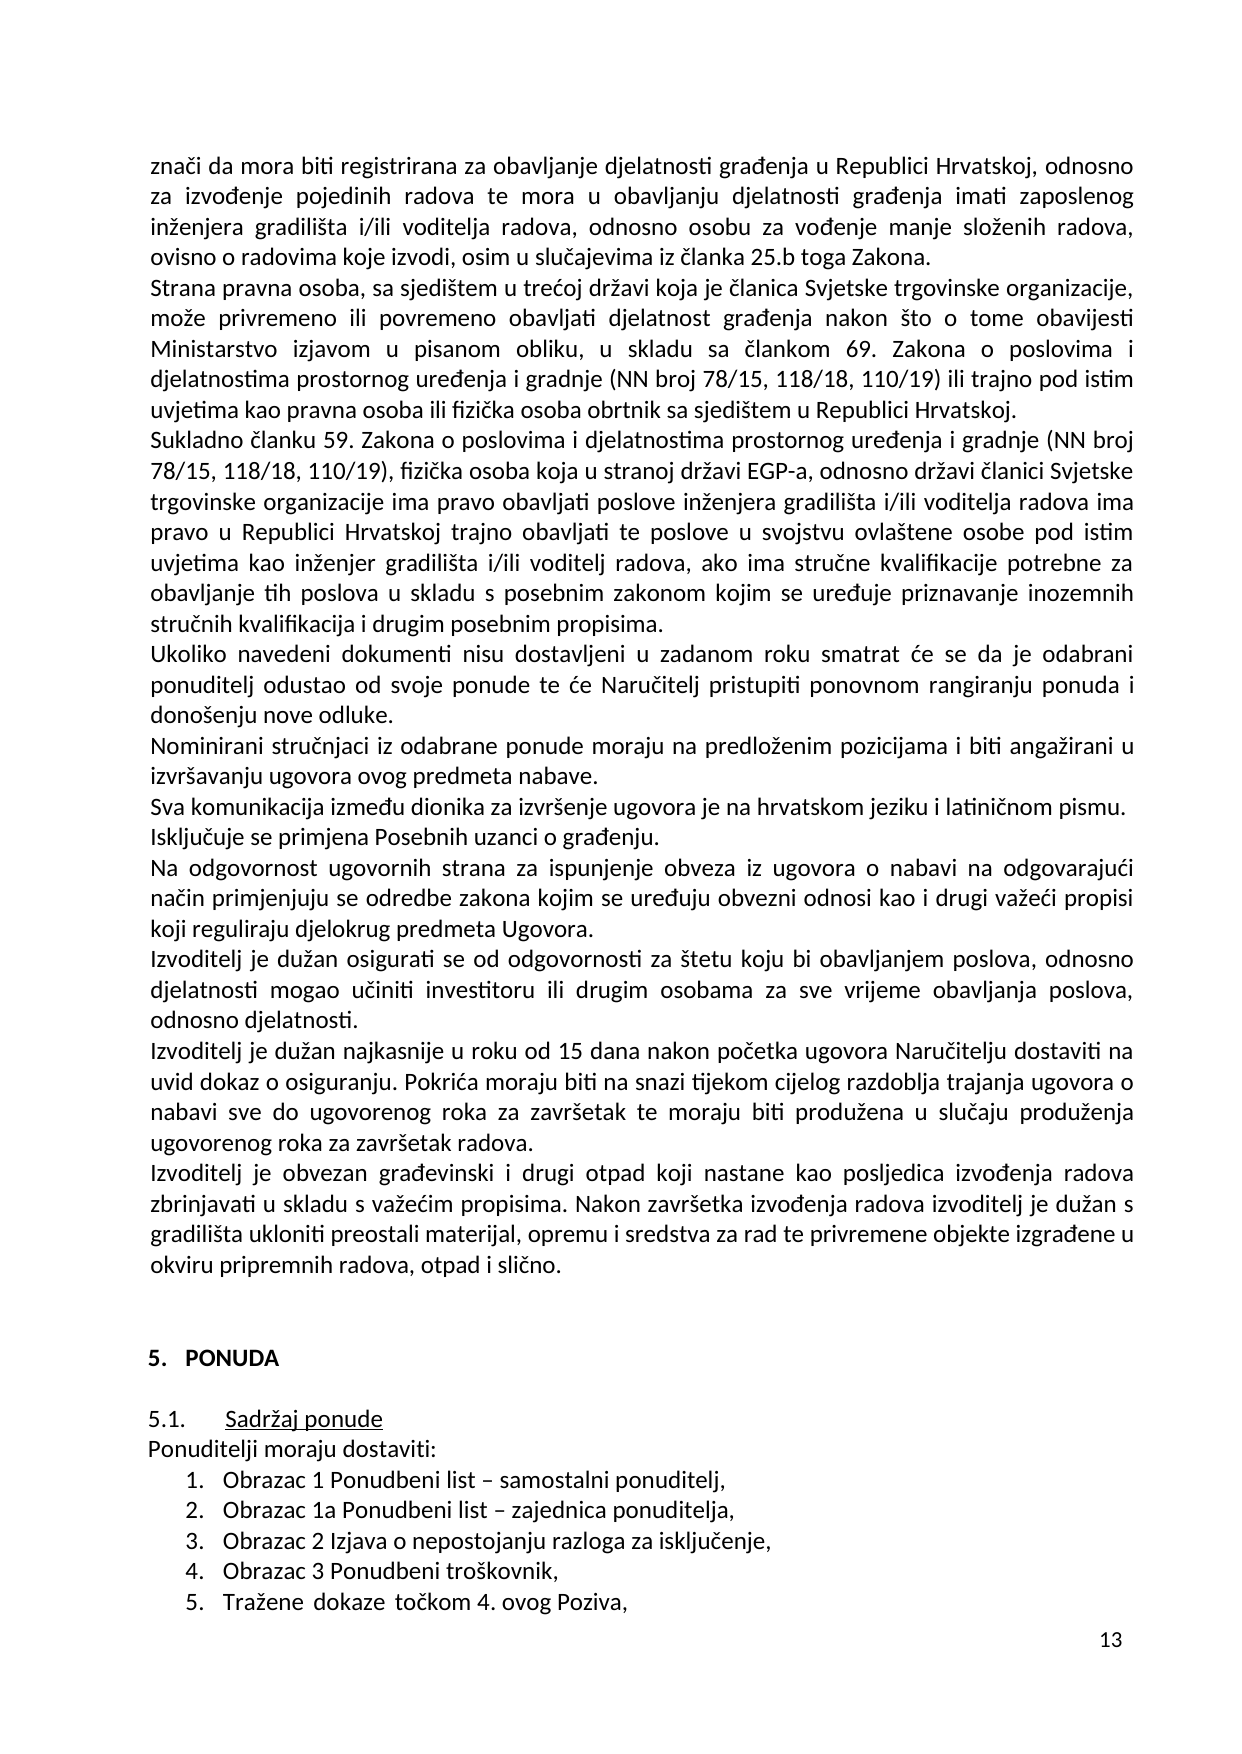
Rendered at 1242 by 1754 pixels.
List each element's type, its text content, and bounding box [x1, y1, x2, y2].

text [150, 150, 1135, 272]
text Sva komunikacija između dionika za izvršenje ugovora je na hrvatskom jeziku i latiničnom pismu. [150, 791, 1135, 821]
text Nominirani stručnjaci iz odabrane ponude moraju na predloženim pozicijama i biti angažirani u izvršavanju ugovora ovog predmeta nabave. [150, 730, 1135, 791]
text 5. Tražene dokaze točkom 4. ovog Poziva, [185, 1586, 1130, 1616]
text Izvoditelj je dužan najkasnije u roku od 15 dana nakon početka ugovora Naručitelju dostaviti na uvid dokaz o osiguranju. Pokrića moraju biti na snazi tijekom cijelog razdoblja trajanja ugovora o nabavi sve do ugovorenog roka za završetak te moraju biti produžena u slučaju produženja ugovorenog roka za završetak radova. [150, 1035, 1135, 1157]
text 5.1. Sadržaj ponude [148, 1403, 387, 1433]
text Izvoditelj je obvezan građevinski i drugi otpad koji nastane kao posljedica izvođenja radova zbrinjavati u skladu s važećim propisima. Nakon završetka izvođenja radova izvoditelj je dužan s gradilišta ukloniti preostali materijal, opremu i sredstva za rad te privremene objekte izgrađene u okviru pripremnih radova, otpad i slično. [150, 1157, 1135, 1279]
text Strana pravna osoba, sa sjedištem u trećoj državi koja je članica Svjetske trgovinske organizacije, može privremeno ili povremeno obavljati djelatnost građenja nakon što o tome obavijesti Ministarstvo izjavom u pisanom obliku, u skladu sa člankom 69. Zakona o poslovima i djelatnostima prostornog uređenja i gradnje (NN broj 78/15, 118/18, 110/19) ili trajno pod istim uvjetima kao pravna osoba ili fizička osoba obrtnik sa sjedištem u Republici Hrvatskoj. [150, 272, 1135, 425]
text 4. Obrazac 3 Ponudbeni troškovnik, [185, 1555, 1137, 1586]
text 1. Obrazac 1 Ponudbeni list – samostalni ponuditelj, [185, 1464, 1137, 1494]
text Izvoditelj je dužan osigurati se od odgovornosti za štetu koju bi obavljanjem poslova, odnosno djelatnosti mogao učiniti investitoru ili drugim osobama za sve vrijeme obavljanja poslova, odnosno djelatnosti. [150, 943, 1135, 1035]
text Na odgovornost ugovornih strana za ispunjenje obveza iz ugovora o nabavi na odgovarajući način primjenjuju se odredbe zakona kojim se uređuju obvezni odnosi kao i drugi važeći propisi koji reguliraju djelokrug predmeta Ugovora. [150, 852, 1135, 943]
text Ukoliko navedeni dokumenti nisu dostavljeni u zadanom roku smatrat će se da je odabrani ponuditelj odustao od svoje ponude te će Naručitelj pristupiti ponovnom rangiranju ponuda i donošenju nove odluke. [150, 638, 1135, 730]
text Ponuditelji moraju dostaviti: [148, 1433, 443, 1464]
text Isključuje se primjena Posebnih uzanci o građenju. [150, 821, 1135, 852]
text 5. PONUDA [148, 1342, 286, 1372]
text 3. Obrazac 2 Izjava o nepostojanju razloga za isključenje, [185, 1525, 1137, 1555]
text Sukladno članku 59. Zakona o poslovima i djelatnostima prostornog uređenja i gradnje (NN broj 78/15, 118/18, 110/19), fizička osoba koja u stranoj državi EGP-a, odnosno državi članici Svjetske trgovinske organizacije ima pravo obavljati poslove inženjera gradilišta i/ili voditelja radova ima pravo u Republici Hrvatskoj trajno obavljati te poslove u svojstvu ovlaštene osobe pod istim uvjetima kao inženjer gradilišta i/ili voditelj radova, ako ima stručne kvalifikacije potrebne za obavljanje tih poslova u skladu s posebnim zakonom kojim se uređuje priznavanje inozemnih stručnih kvalifikacija i drugim posebnim propisima. [150, 425, 1135, 638]
text 2. Obrazac 1a Ponudbeni list – zajednica ponuditelja, [185, 1494, 1137, 1525]
